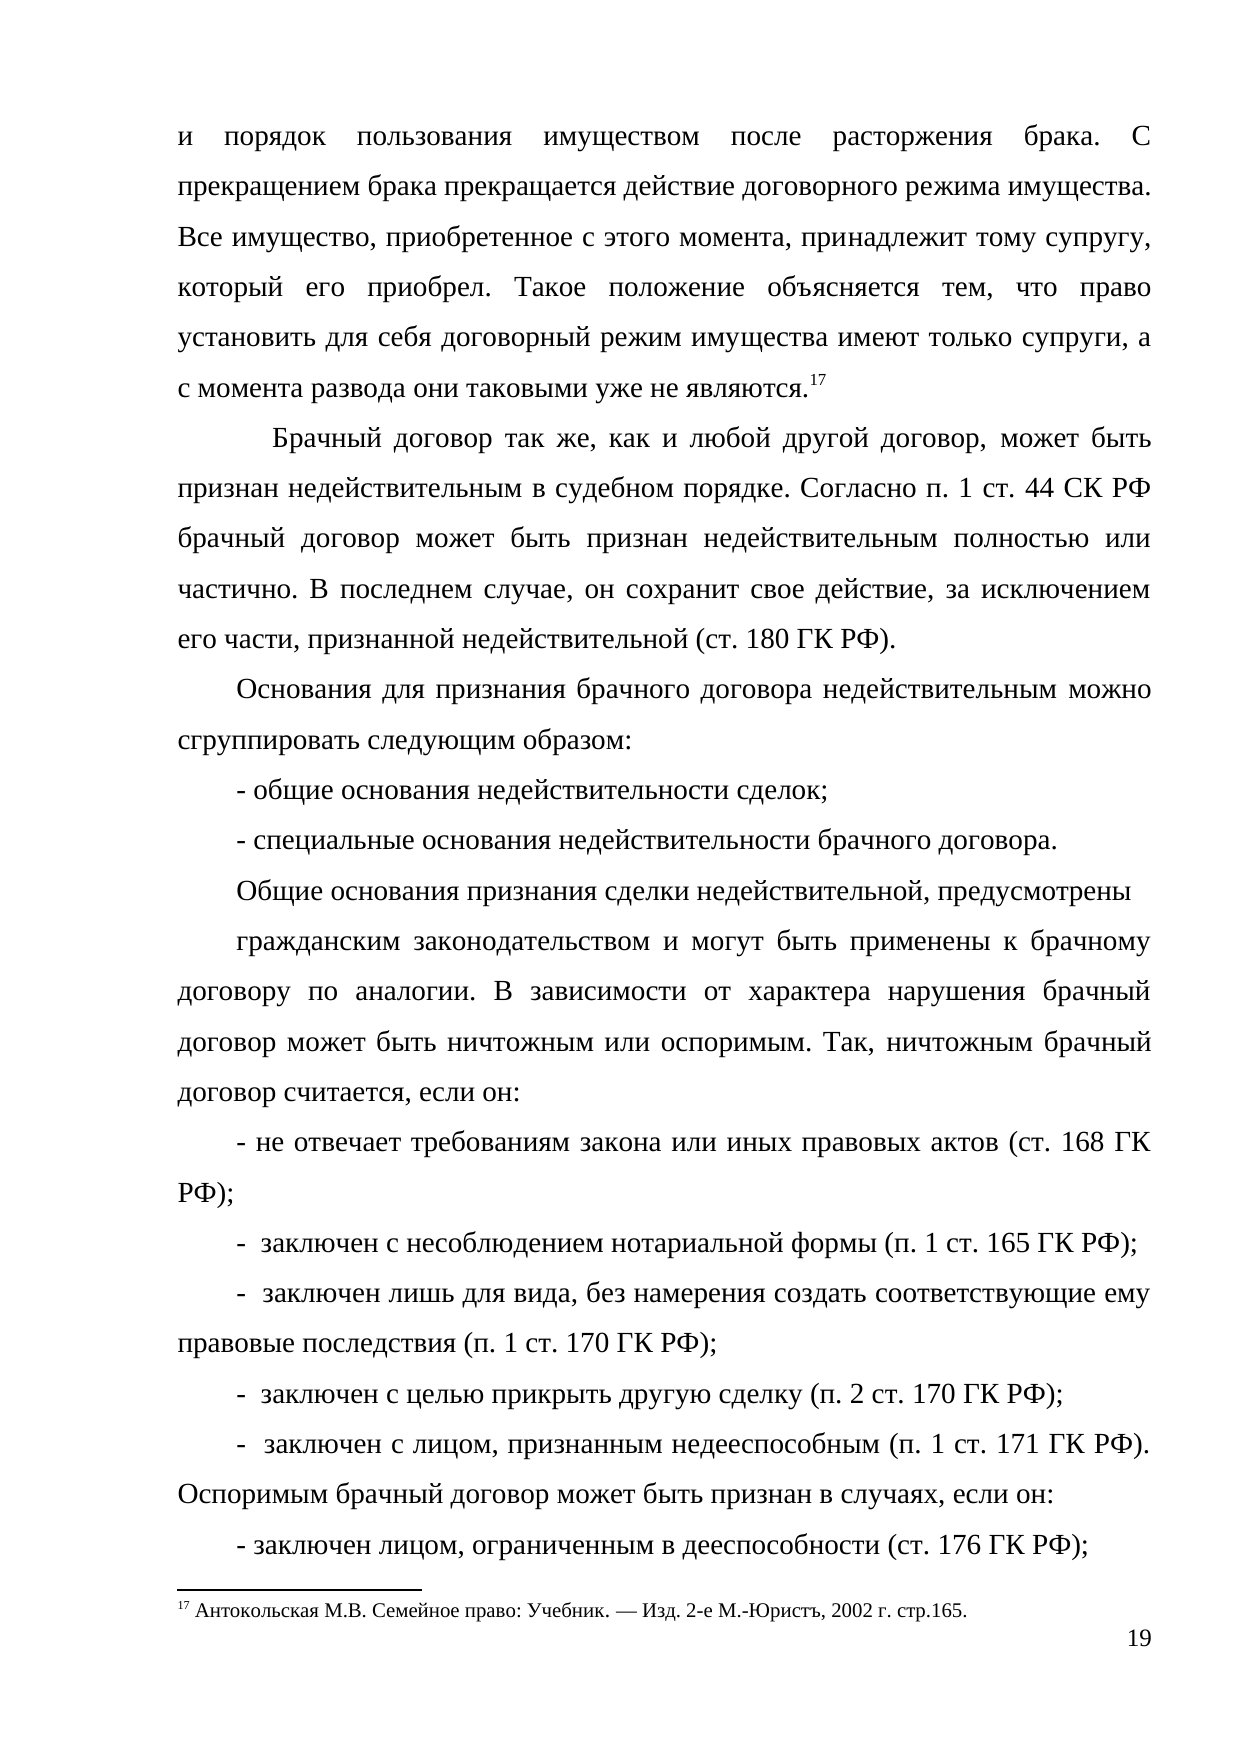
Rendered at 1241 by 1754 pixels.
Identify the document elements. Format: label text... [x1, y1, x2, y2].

text - не отвечает требованиям закона или иных правовых актов (ст. 168 ГК РФ); [177, 1124, 1152, 1208]
text - заключен с целью прикрыть другую сделку (п. 2 ст. 170 ГК РФ); [177, 1376, 1152, 1409]
text Общие основания признания сделки недействительной, предусмотрены [177, 873, 1152, 906]
text - заключен лицом, ограниченным в дееспособности (ст. 176 ГК РФ); [177, 1527, 1152, 1560]
text - заключен лишь для вида, без намерения создать соответствующие ему правовые последствия (п. 1 ст. 170 ГК РФ); [177, 1275, 1152, 1359]
text гражданским законодательством и могут быть применены к брачному договору по аналогии. В зависимости от характера нарушения брачный договор может быть ничтожным или оспоримым. Так, ничтожным брачный договор считается, если он: [177, 923, 1152, 1108]
text Основания для признания брачного договора недействительным можно сгруппировать следующим образом: [177, 672, 1152, 755]
text Брачный договор так же, как и любой другой договор, может быть признан недействительным в судебном порядке. Согласно п. 1 ст. 44 СК РФ брачный договор может быть признан недействительным полностью или частично. В последнем случае, он сохранит свое действие, за исключением его части, признанной недействительной (ст. 180 ГК РФ). [177, 420, 1152, 655]
text - общие основания недействительности сделок; [177, 772, 1152, 806]
text - заключен с лицом, признанным недееспособным (п. 1 ст. 171 ГК РФ). Оспоримым брачный договор может быть признан в случаях, если он: [177, 1426, 1152, 1510]
text - специальные основания недействительности брачного договора. [177, 822, 1152, 856]
text - заключен с несоблюдением нотариальной формы (п. 1 ст. 165 ГК РФ); [177, 1225, 1152, 1258]
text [177, 118, 1152, 403]
